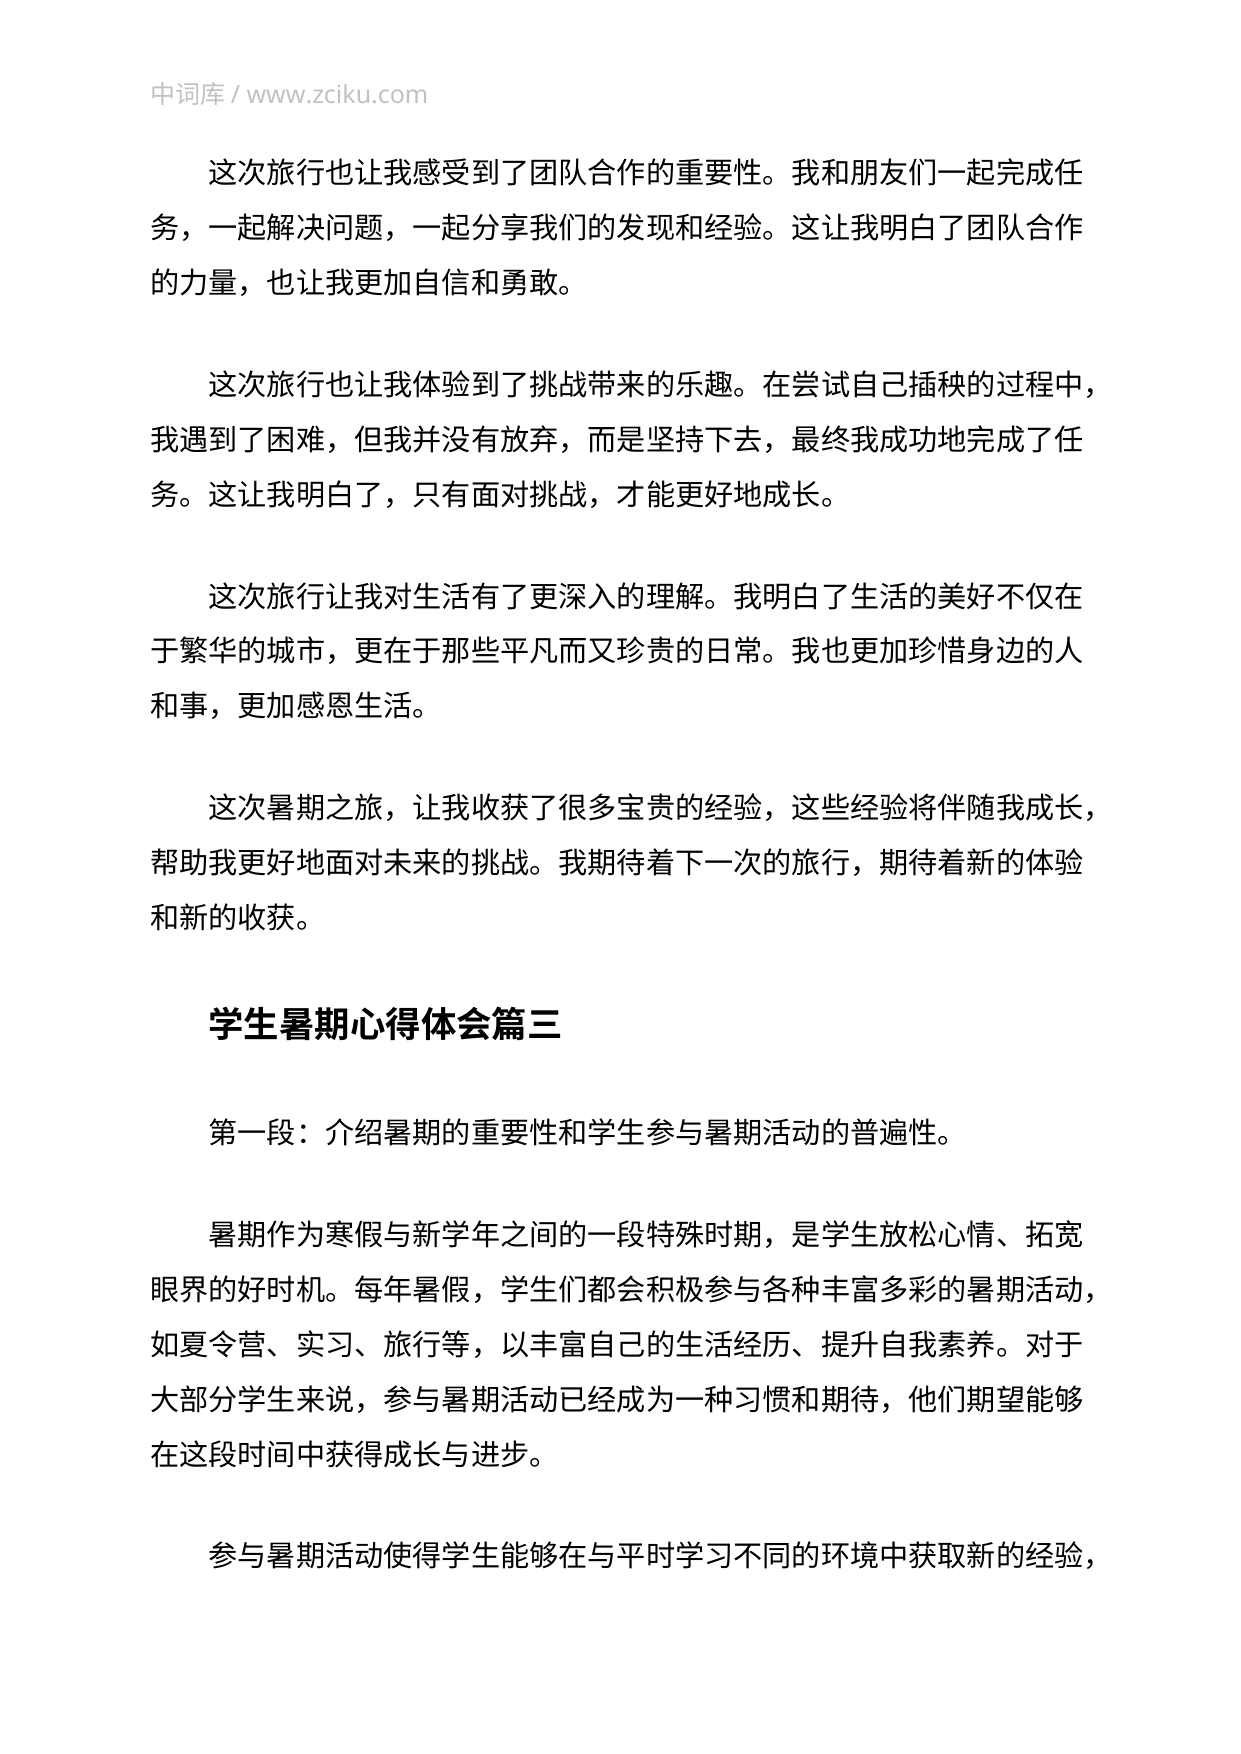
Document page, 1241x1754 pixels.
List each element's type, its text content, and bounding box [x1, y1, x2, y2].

text 第一段：介绍暑期的重要性和学生参与暑期活动的普遍性。 [150, 1110, 1090, 1152]
text 这次旅行也让我感受到了团队合作的重要性。我和朋友们一起完成任务，一起解决问题，一起分享我们的发现和经验。这让我明白了团队合作的力量，也让我更加自信和勇敢。 [150, 150, 1090, 302]
text 学生暑期心得体会篇三 [150, 996, 1090, 1047]
text 这次暑期之旅，让我收获了很多宝贵的经验，这些经验将伴随我成长，帮助我更好地面对未来的挑战。我期待着下一次的旅行，期待着新的体验和新的收获。 [150, 785, 1090, 937]
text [150, 1533, 1090, 1575]
text 这次旅行让我对生活有了更深入的理解。我明白了生活的美好不仅在于繁华的城市，更在于那些平凡而又珍贵的日常。我也更加珍惜身边的人和事，更加感恩生活。 [150, 573, 1090, 725]
text 这次旅行也让我体验到了挑战带来的乐趣。在尝试自己插秧的过程中，我遇到了困难，但我并没有放弃，而是坚持下去，最终我成功地完成了任务。这让我明白了，只有面对挑战，才能更好地成长。 [150, 362, 1090, 514]
text 暑期作为寒假与新学年之间的一段特殊时期，是学生放松心情、拓宽眼界的好时机。每年暑假，学生们都会积极参与各种丰富多彩的暑期活动，如夏令营、实习、旅行等，以丰富自己的生活经历、提升自我素养。对于大部分学生来说，参与暑期活动已经成为一种习惯和期待，他们期望能够在这段时间中获得成长与进步。 [150, 1211, 1090, 1473]
